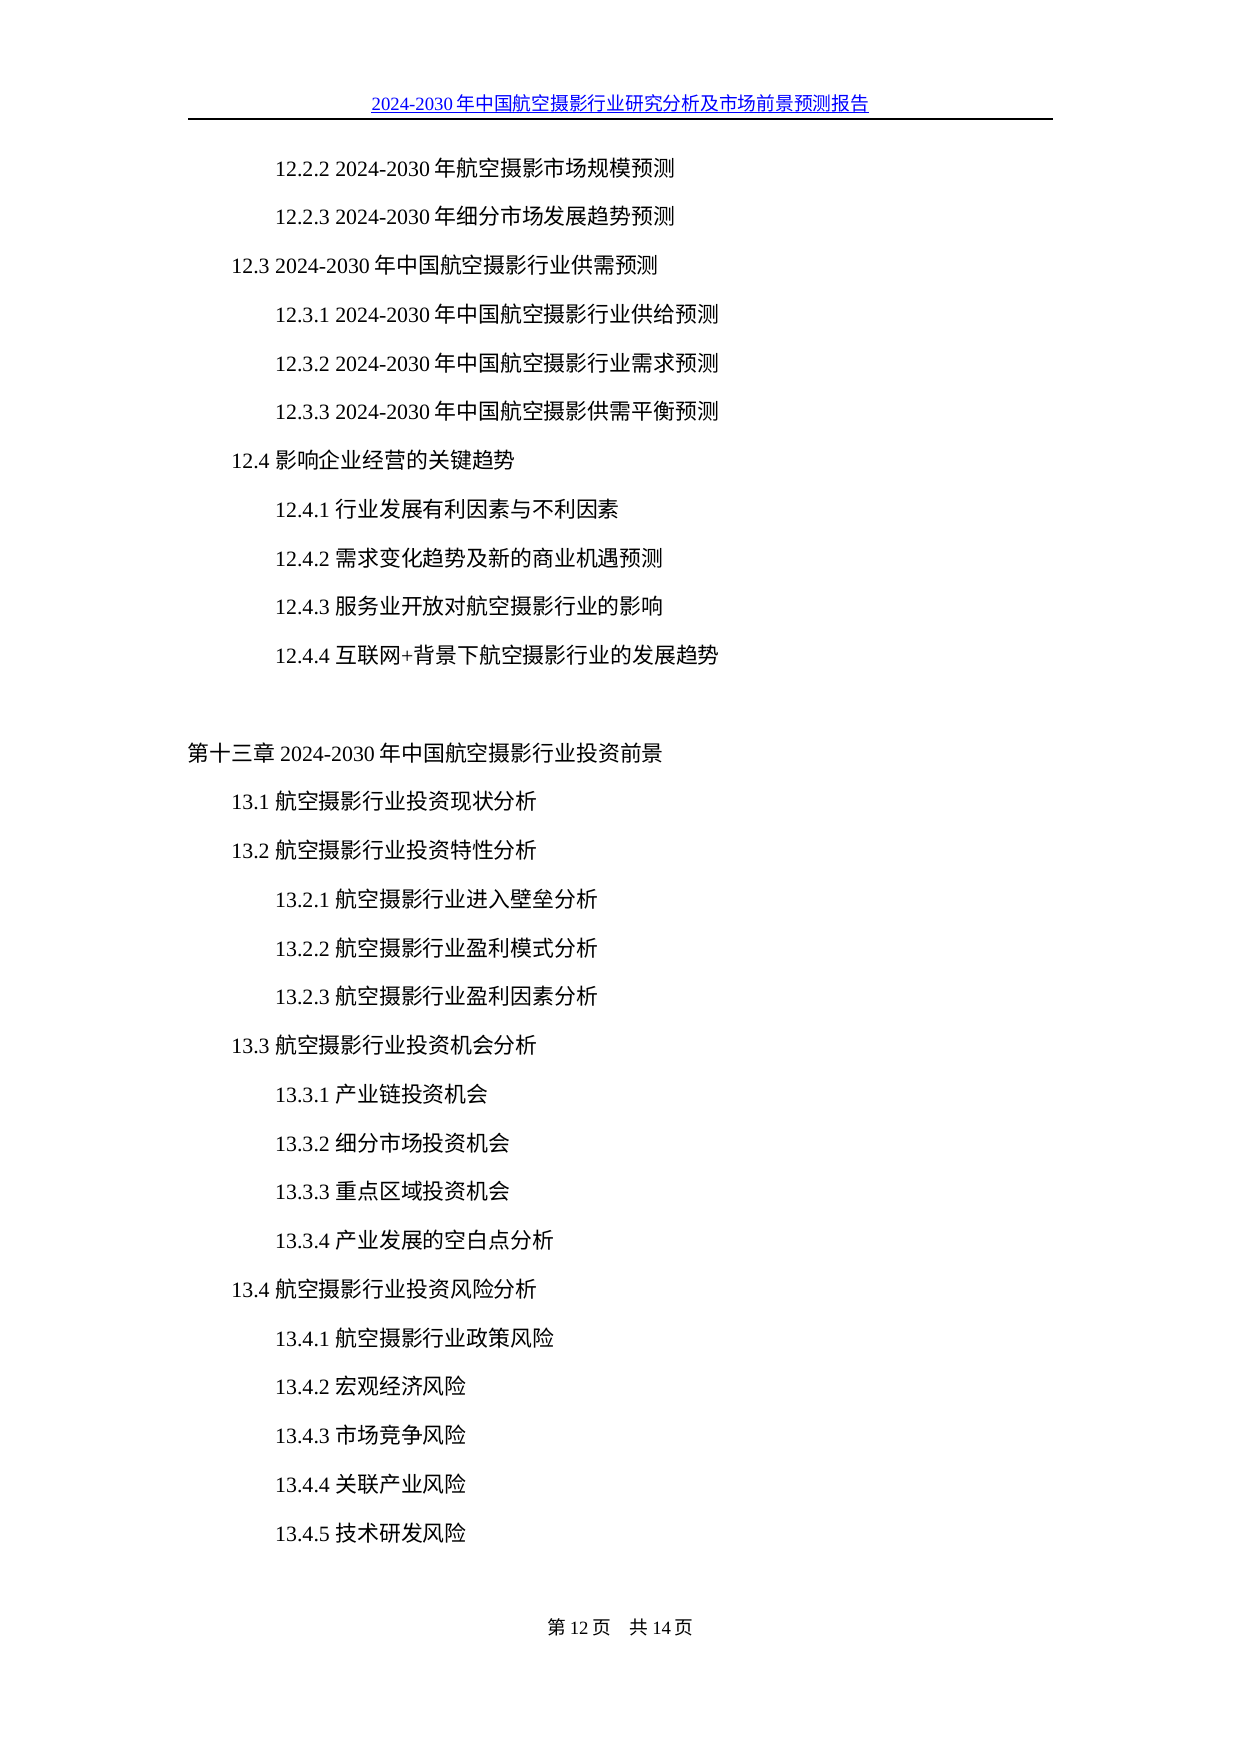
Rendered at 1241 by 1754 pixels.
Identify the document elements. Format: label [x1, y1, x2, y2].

text [187, 150, 1053, 1548]
